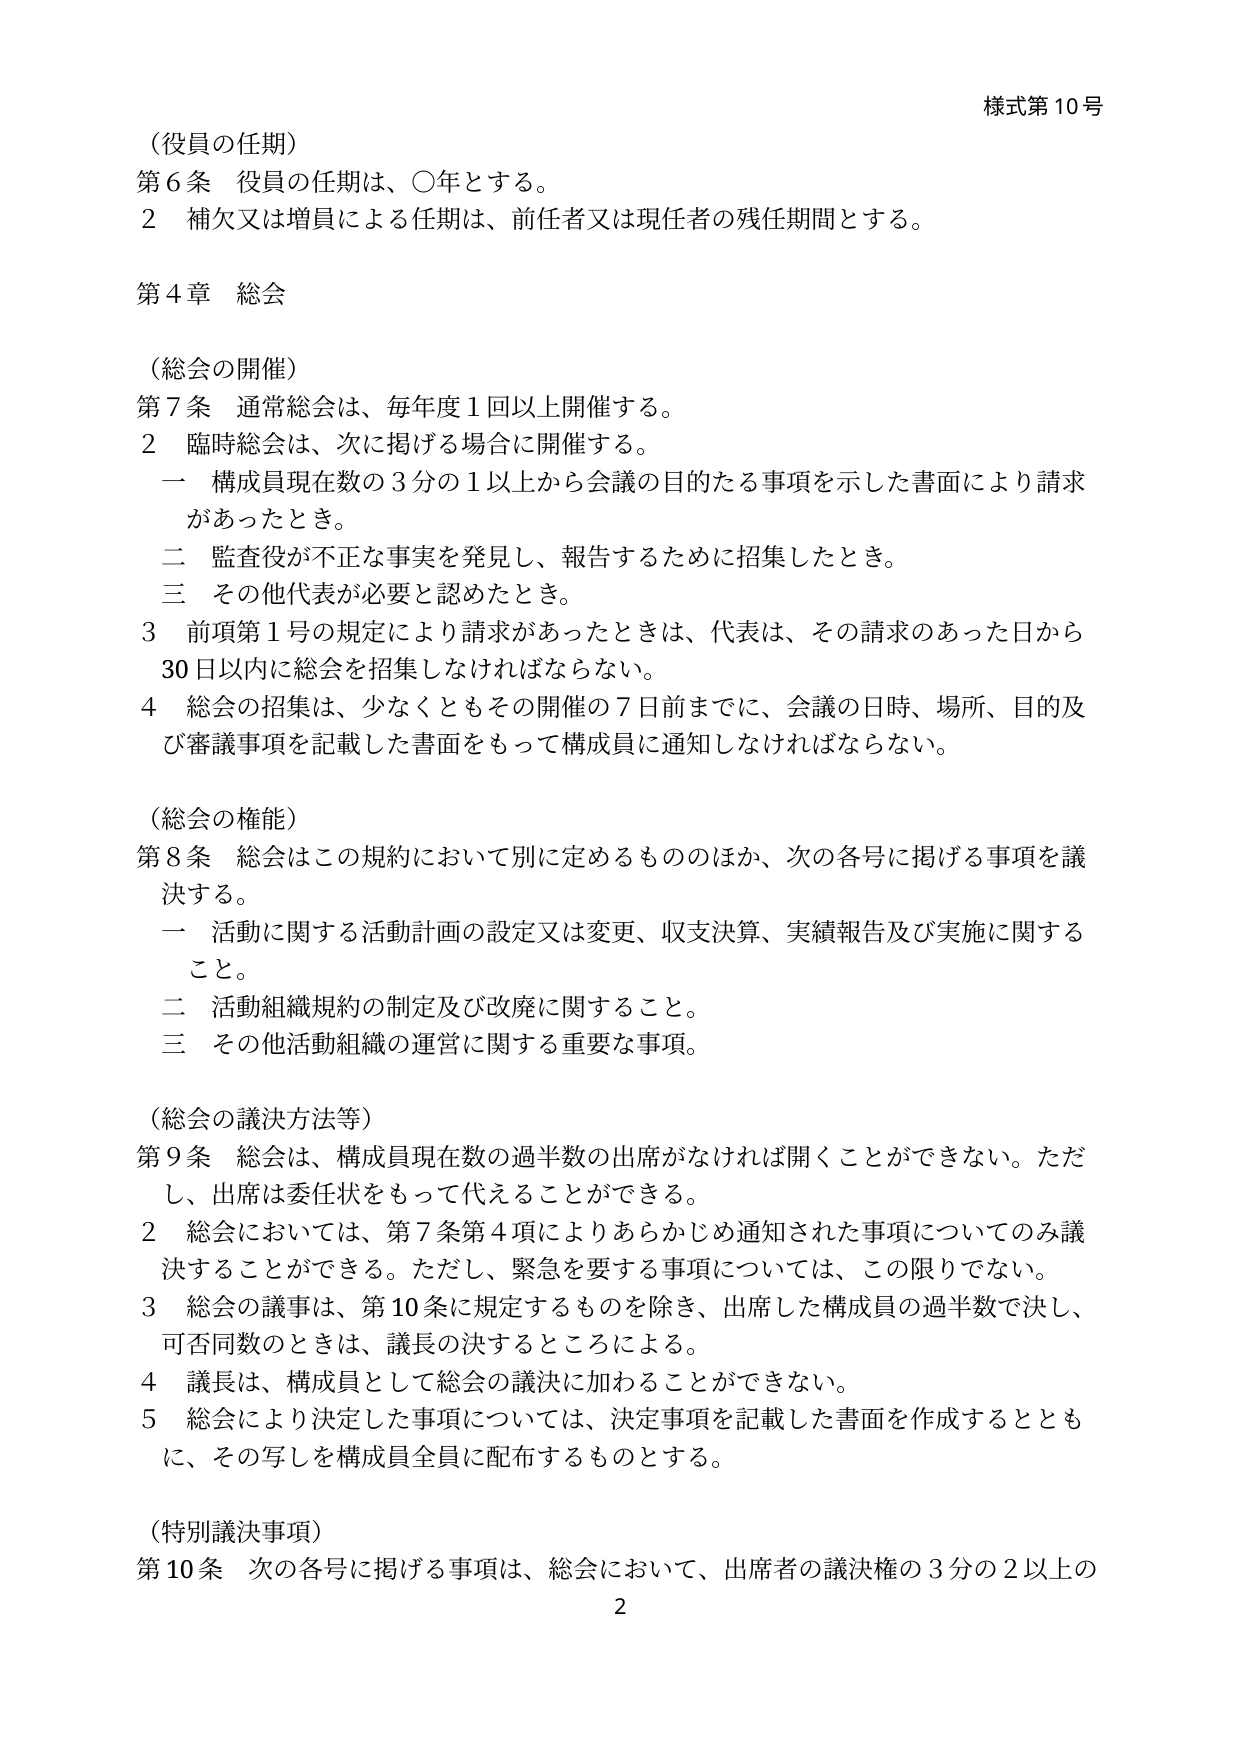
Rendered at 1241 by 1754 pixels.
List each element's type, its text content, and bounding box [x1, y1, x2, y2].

text ３ 前項第１号の規定により請求があったときは、代表は、その請求のあった日から30日以内に総会を招集しなければならない。 [136, 612, 1104, 687]
text ２ 補欠又は増員による任期は、前任者又は現任者の残任期間とする。 [136, 199, 1104, 237]
text 三 その他活動組織の運営に関する重要な事項。 [136, 1024, 1104, 1062]
text （総会の権能） [136, 799, 1104, 837]
text （総会の開催） [136, 349, 1104, 387]
text 二 活動組織規約の制定及び改廃に関すること。 [136, 987, 1104, 1024]
text （総会の議決方法等） [136, 1099, 1104, 1137]
text 三 その他代表が必要と認めたとき。 [136, 574, 1104, 612]
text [136, 1549, 1104, 1587]
text 一 構成員現在数の３分の１以上から会議の目的たる事項を示した書面により請求があったとき。 [136, 462, 1104, 537]
text 第７条 通常総会は、毎年度１回以上開催する。 [136, 387, 1104, 424]
text （特別議決事項） [136, 1512, 1104, 1549]
text ３ 総会の議事は、第10条に規定するものを除き、出席した構成員の過半数で決し、可否同数のときは、議長の決するところによる。 [136, 1287, 1104, 1362]
text ５ 総会により決定した事項については、決定事項を記載した書面を作成するとともに、その写しを構成員全員に配布するものとする。 [136, 1399, 1104, 1474]
text ４ 議長は、構成員として総会の議決に加わることができない。 [136, 1362, 1104, 1399]
text ４ 総会の招集は、少なくともその開催の７日前までに、会議の日時、場所、目的及び審議事項を記載した書面をもって構成員に通知しなければならない。 [136, 687, 1104, 762]
text 第９条 総会は、構成員現在数の過半数の出席がなければ開くことができない。ただし、出席は委任状をもって代えることができる。 [136, 1137, 1104, 1212]
text （役員の任期） [136, 124, 1104, 162]
text ２ 臨時総会は、次に掲げる場合に開催する。 [136, 424, 1104, 462]
text ２ 総会においては、第７条第４項によりあらかじめ通知された事項についてのみ議決することができる。ただし、緊急を要する事項については、この限りでない。 [136, 1212, 1104, 1287]
text 第４章 総会 [136, 274, 1104, 312]
text 二 監査役が不正な事実を発見し、報告するために招集したとき。 [136, 537, 1104, 574]
text 一 活動に関する活動計画の設定又は変更、収支決算、実績報告及び実施に関すること。 [136, 912, 1104, 987]
text 第６条 役員の任期は、○年とする。 [136, 162, 1104, 199]
text 第８条 総会はこの規約において別に定めるもののほか、次の各号に掲げる事項を議決する。 [136, 837, 1104, 912]
